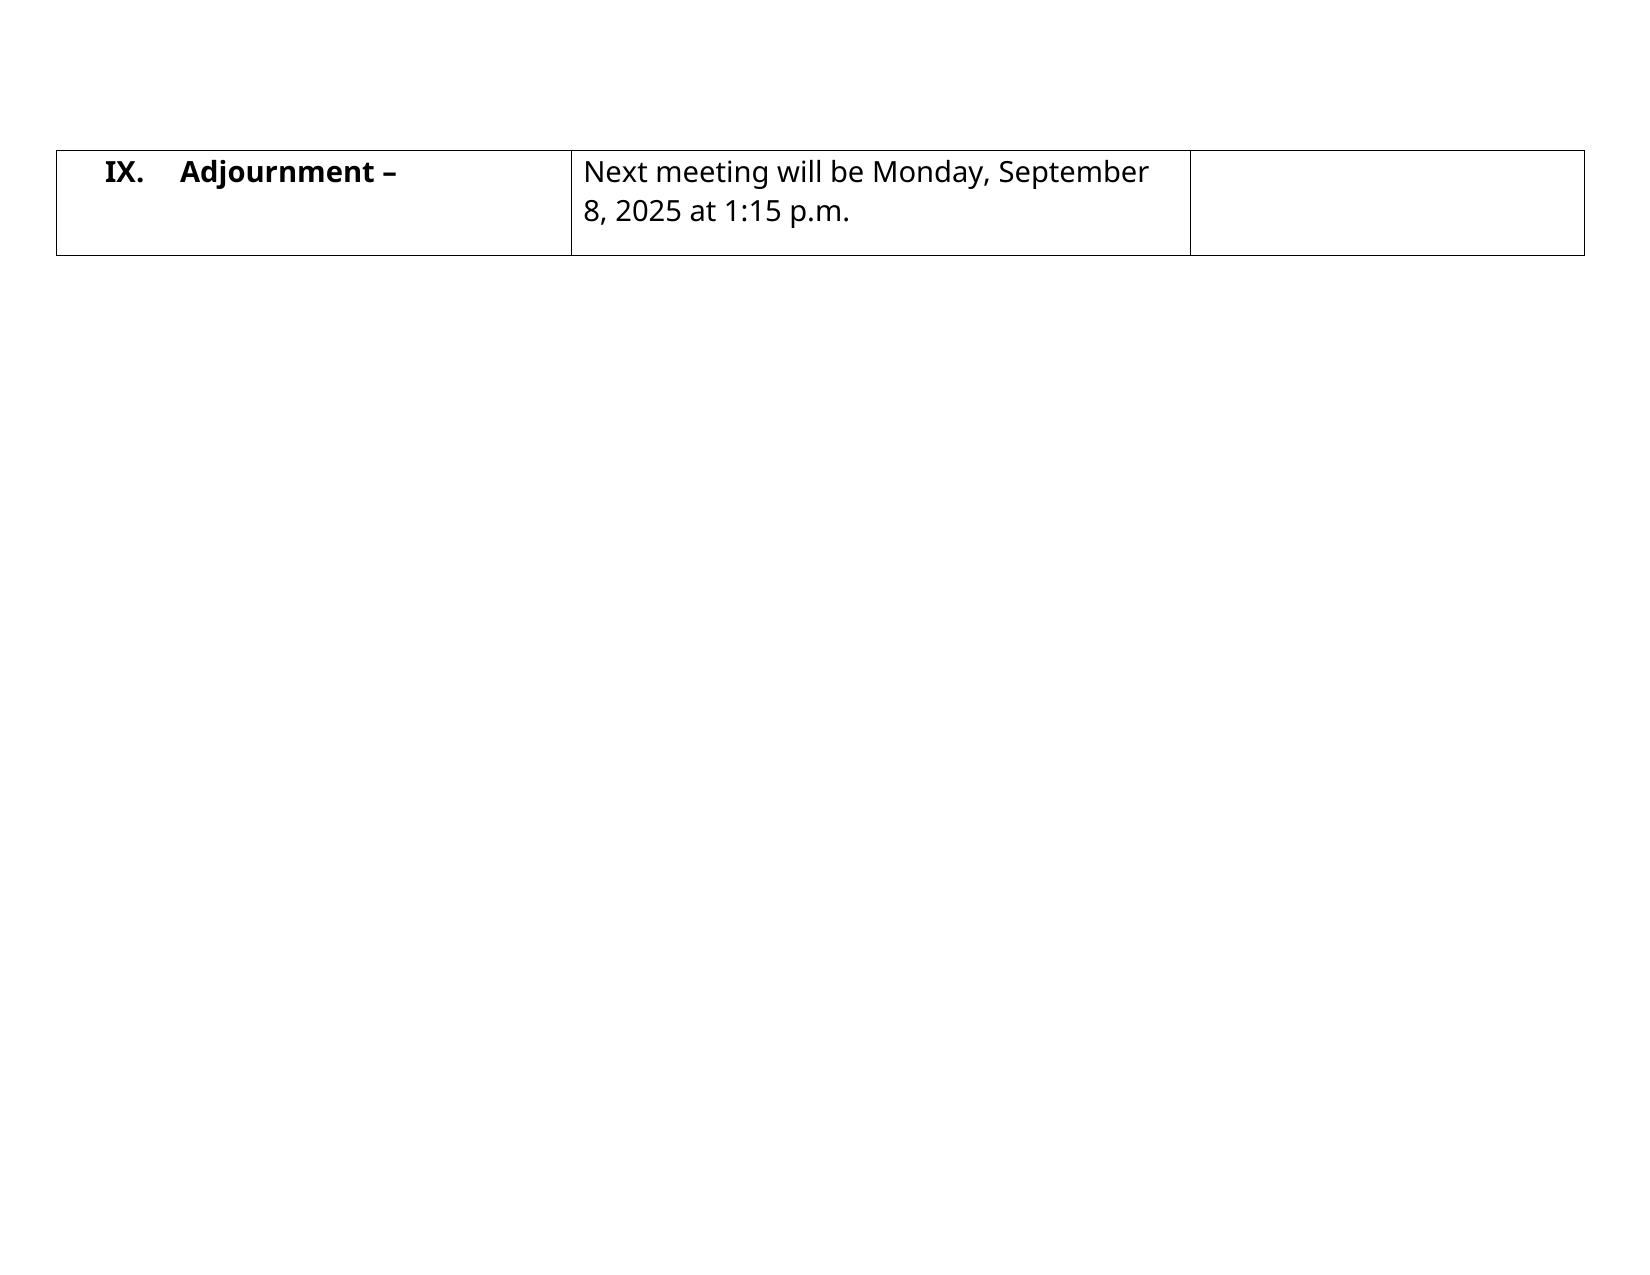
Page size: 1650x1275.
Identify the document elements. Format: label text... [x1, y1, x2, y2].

table_cell Next meeting will be Monday, September 8, 2025 at 1:15 p.m. [572, 151, 1190, 255]
table_cell [1191, 151, 1584, 255]
table_cell Adjournment – [57, 151, 571, 255]
